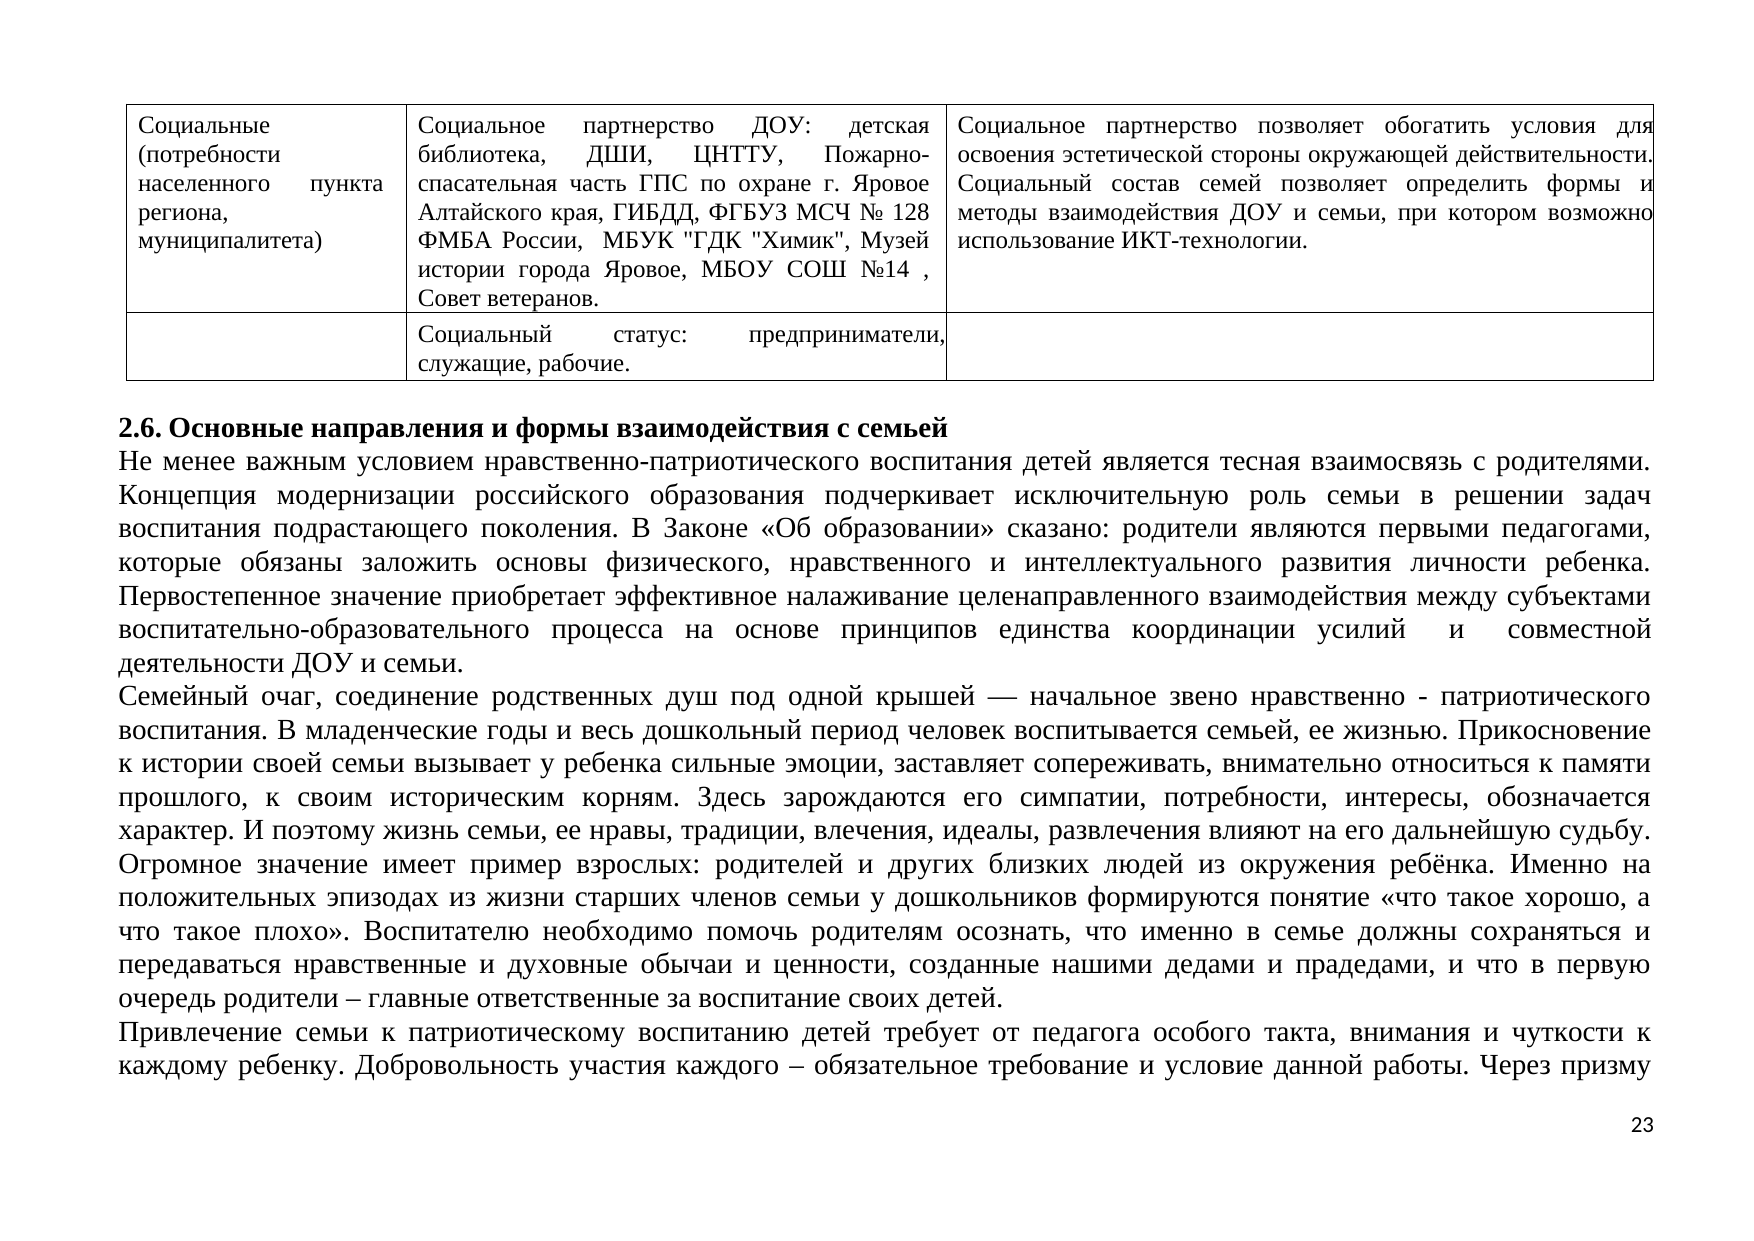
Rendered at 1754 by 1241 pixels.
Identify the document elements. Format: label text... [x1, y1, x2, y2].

text Семейный очаг, соединение родственных душ под одной крышей — начальное звено нравственно - патриотического воспитания. В младенческие годы и весь дошкольный период человек воспитывается семьей, ее жизнью. Прикосновение к истории своей семьи вызывает у ребенка сильные эмоции, заставляет сопереживать, внимательно относиться к памяти прошлого, к своим историческим корням. Здесь зарождаются его симпатии, потребности, интересы, обозначается характер. И поэтому жизнь семьи, ее нравы, традиции, влечения, идеалы, развлечения влияют на его дальнейшую судьбу. Огромное значение имеет пример взрослых: родителей и других близких людей из окружения ребёнка. Именно на положительных эпизодах из жизни старших членов семьи у дошкольников формируются понятие «что такое хорошо, а что такое плохо». Воспитателю необходимо помочь родителям осознать, что именно в семье должны сохраняться и передаваться нравственные и духовные обычаи и ценности, созданные нашими дедами и прадедами, и что в первую очередь родители – главные ответственные за воспитание своих детей. [118, 678, 1653, 1014]
text Не менее важным условием нравственно-патриотического воспитания детей является тесная взаимосвязь с родителями. Концепция модернизации российского образования подчеркивает исключительную роль семьи в решении задач воспитания подрастающего поколения. В Законе «Об образовании» сказано: родители являются первыми педагогами, которые обязаны заложить основы физического, нравственного и интеллектуального развития личности ребенка. Первостепенное значение приобретает эффективное налаживание целенаправленного взаимодействия между субъектами воспитательно-образовательного процесса на основе принципов единства координации усилий и совместной деятельности ДОУ и семьи. [118, 443, 1653, 678]
table_cell Социальные (потребности населенного пункта региона, муниципалитета) [127, 105, 406, 312]
text 2.6. Основные направления и формы взаимодействия с семьей [118, 410, 1653, 443]
table_cell [127, 313, 406, 380]
table_cell Социальный статус: предприниматели, служащие, рабочие. [407, 313, 946, 380]
table_cell Социальное партнерство ДОУ: детская библиотека, ДШИ, ЦНТТУ, Пожарно-спасательная часть ГПС по охране г. Яровое Алтайского края, ГИБДД, ФГБУЗ МСЧ № 128 ФМБА России, МБУК "ГДК "Химик", Музей истории города Яровое, МБОУ СОШ №14 , Совет ветеранов. [407, 105, 946, 312]
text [118, 1014, 1653, 1081]
table_cell Социальное партнерство позволяет обогатить условия для освоения эстетической стороны окружающей действительности. Социальный состав семей позволяет определить формы и методы взаимодействия ДОУ и семьи, при котором возможно использование ИКТ-технологии. [947, 105, 1653, 312]
table_cell [947, 313, 1653, 380]
